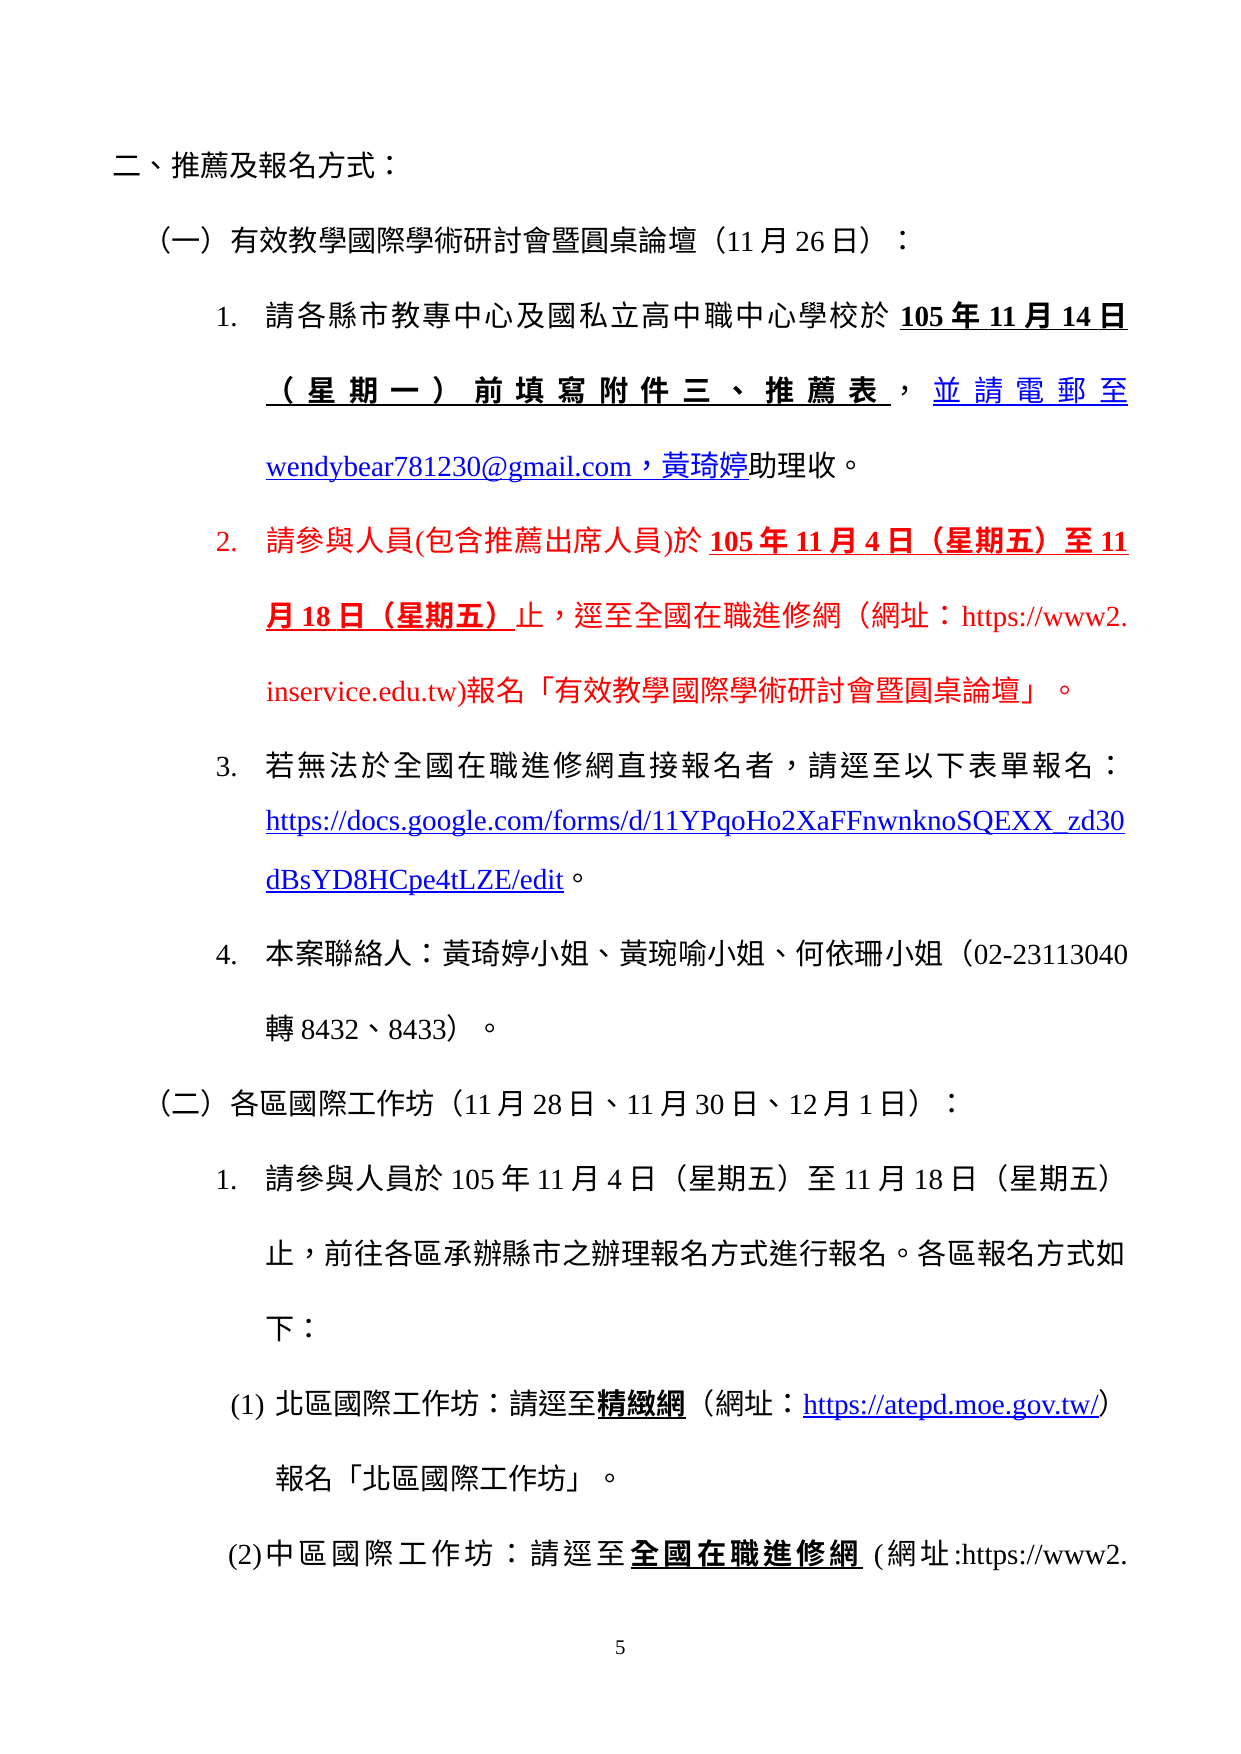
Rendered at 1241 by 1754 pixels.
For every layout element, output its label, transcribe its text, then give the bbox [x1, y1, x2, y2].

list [228, 1514, 1128, 1589]
list 請各縣市教專中心及國私立高中職中心學校於105年11月14日（星期一）前填寫附件三、推薦表，並請電郵至wendybear781230@gmail.com，黃琦婷助理收。 [216, 277, 1128, 502]
list 本案聯絡人：黃琦婷小姐、黃琬喻小姐、何依珊小姐（02-23113040 轉8432、8433）。 [216, 914, 1128, 1064]
list 請參與人員(包含推薦出席人員)於105年11月4日（星期五）至11月18日（星期五）止，逕至全國在職進修網（網址：https://www2. inservice.edu.tw)報名「有效教學國際學術研討會暨圓桌論壇」。 [216, 502, 1128, 727]
list 各區國際工作坊（11月28日、11月30日、12月1日）： [142, 1064, 1128, 1139]
list 推薦及報名方式： [112, 127, 1128, 202]
list 北區國際工作坊：請逕至精緻網（網址：https://atepd.moe.gov.tw/）報名「北區國際工作坊」。 [230, 1364, 1128, 1514]
list 有效教學國際學術研討會暨圓桌論壇（11月26日）： [142, 202, 1128, 277]
list 若無法於全國在職進修網直接報名者，請逕至以下表單報名： https://docs.google.com/forms/d/11YPqoHo2XaFFnwnknoSQEXX_zd30dBsYD8HCpe4tLZE/edit。 [216, 727, 1128, 914]
list 請參與人員於105年11月4日（星期五）至11月18日（星期五）止，前往各區承辦縣市之辦理報名方式進行報名。各區報名方式如下： [215, 1139, 1128, 1364]
